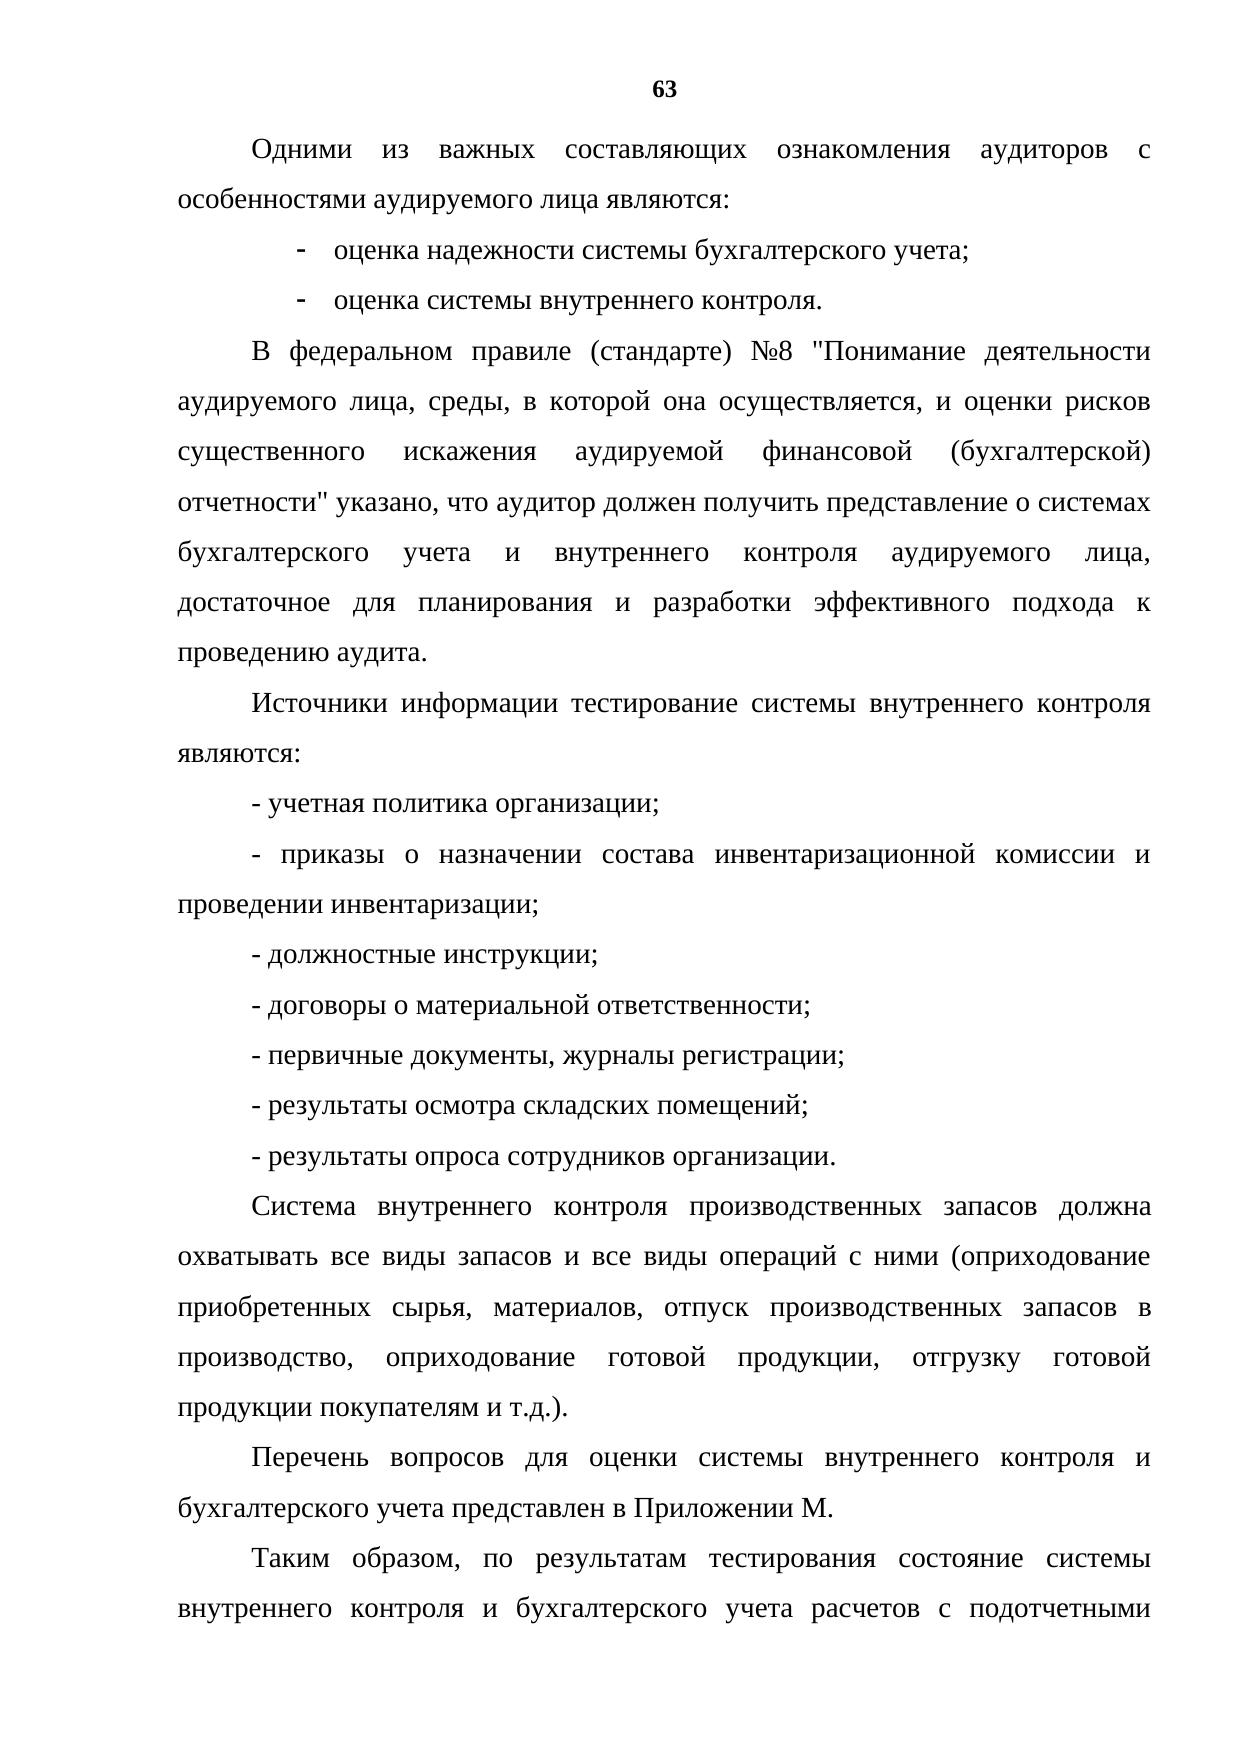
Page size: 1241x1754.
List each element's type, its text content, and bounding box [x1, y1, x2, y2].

text - приказы о назначении состава инвентаризационной комиссии и проведении инвентаризации; [177, 836, 1152, 920]
text - результаты осмотра складских помещений; [177, 1087, 1152, 1121]
list оценка надежности системы бухгалтерского учета; [296, 232, 1152, 266]
text - первичные документы, журналы регистрации; [177, 1037, 1152, 1071]
text Одними из важных составляющих ознакомления аудиторов с особенностями аудируемого лица являются: [177, 131, 1152, 215]
text - результаты опроса сотрудников организации. [177, 1138, 1152, 1171]
text В федеральном правиле (стандарте) №8 "Понимание деятельности аудируемого лица, среды, в которой она осуществляется, и оценки рисков существенного искажения аудируемой финансовой (бухгалтерской) отчетности" указано, что аудитор должен получить представление о системах бухгалтерского учета и внутреннего контроля аудируемого лица, достаточное для планирования и разработки эффективного подхода к проведению аудита. [177, 333, 1152, 668]
text - учетная политика организации; [177, 786, 1152, 819]
text Перечень вопросов для оценки системы внутреннего контроля и бухгалтерского учета представлен в Приложении М. [177, 1439, 1152, 1523]
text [177, 1540, 1152, 1624]
text - договоры о материальной ответственности; [177, 987, 1152, 1020]
text Система внутреннего контроля производственных запасов должна охватывать все виды запасов и все виды операций с ними (оприходование приобретенных сырья, материалов, отпуск производственных запасов в производство, оприходование готовой продукции, отгрузку готовой продукции покупателям и т.д.). [177, 1188, 1152, 1423]
list оценка системы внутреннего контроля. [296, 282, 1152, 316]
text Источники информации тестирование системы внутреннего контроля являются: [177, 685, 1152, 769]
text - должностные инструкции; [177, 936, 1152, 970]
